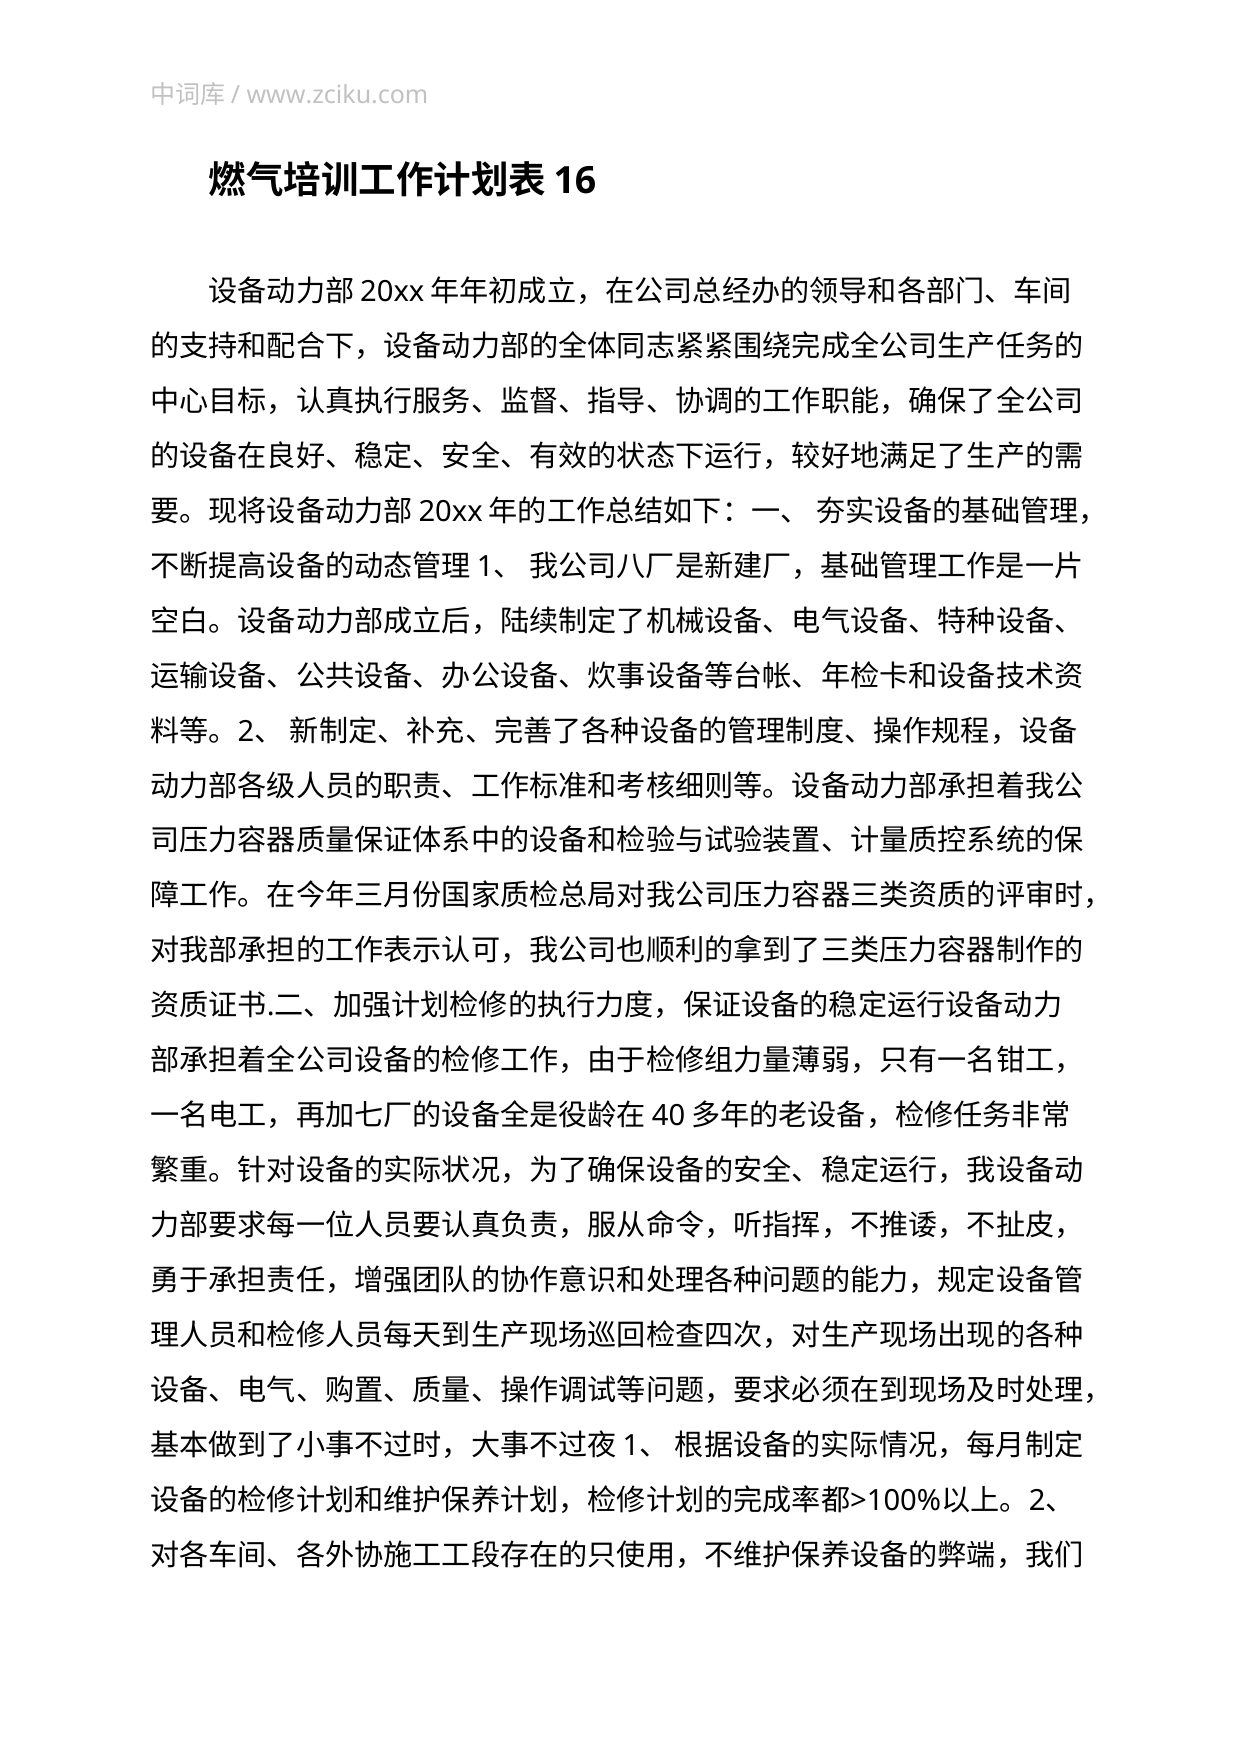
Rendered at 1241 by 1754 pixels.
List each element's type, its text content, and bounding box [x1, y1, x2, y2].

text 燃气培训工作计划表16 [150, 150, 1090, 204]
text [150, 268, 1090, 1573]
